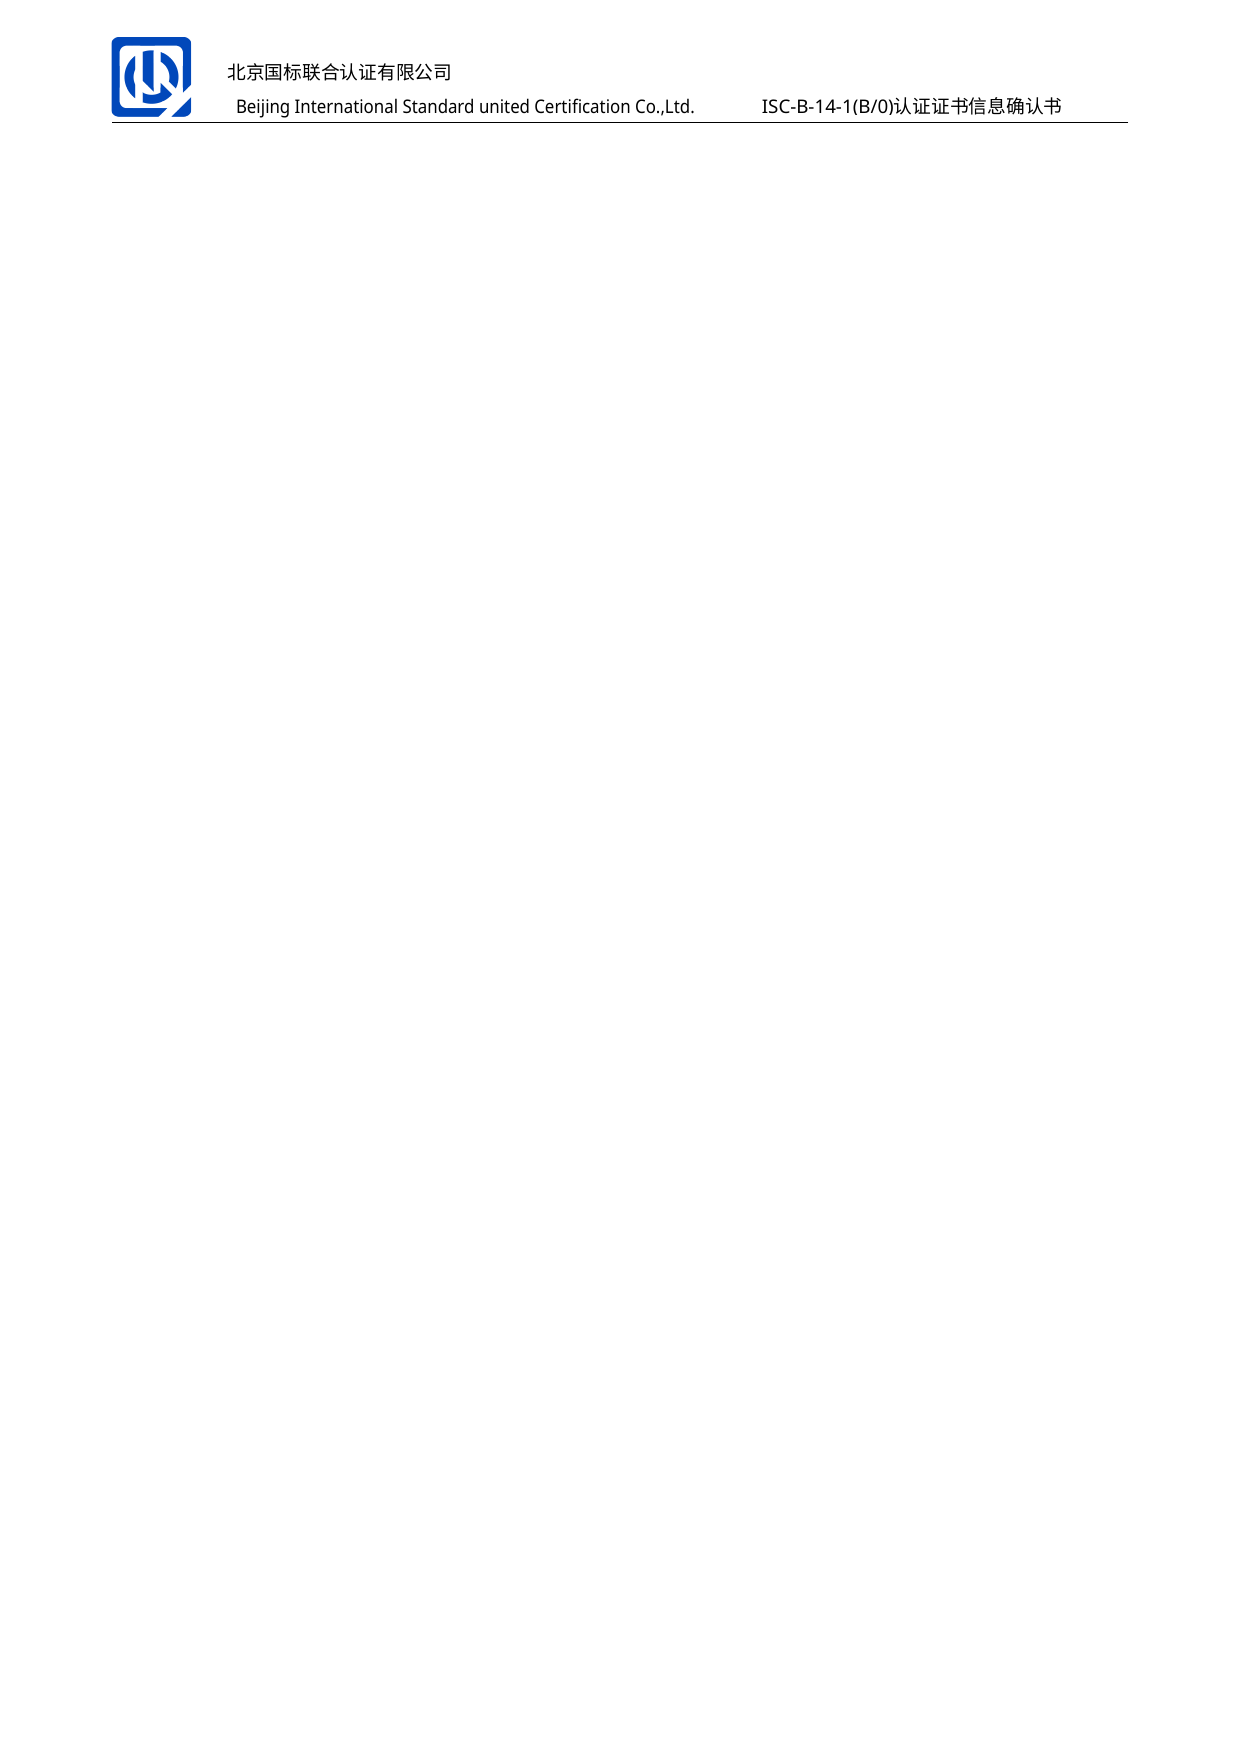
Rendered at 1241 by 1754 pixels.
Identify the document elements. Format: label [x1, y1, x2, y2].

picture [111, 37, 192, 117]
